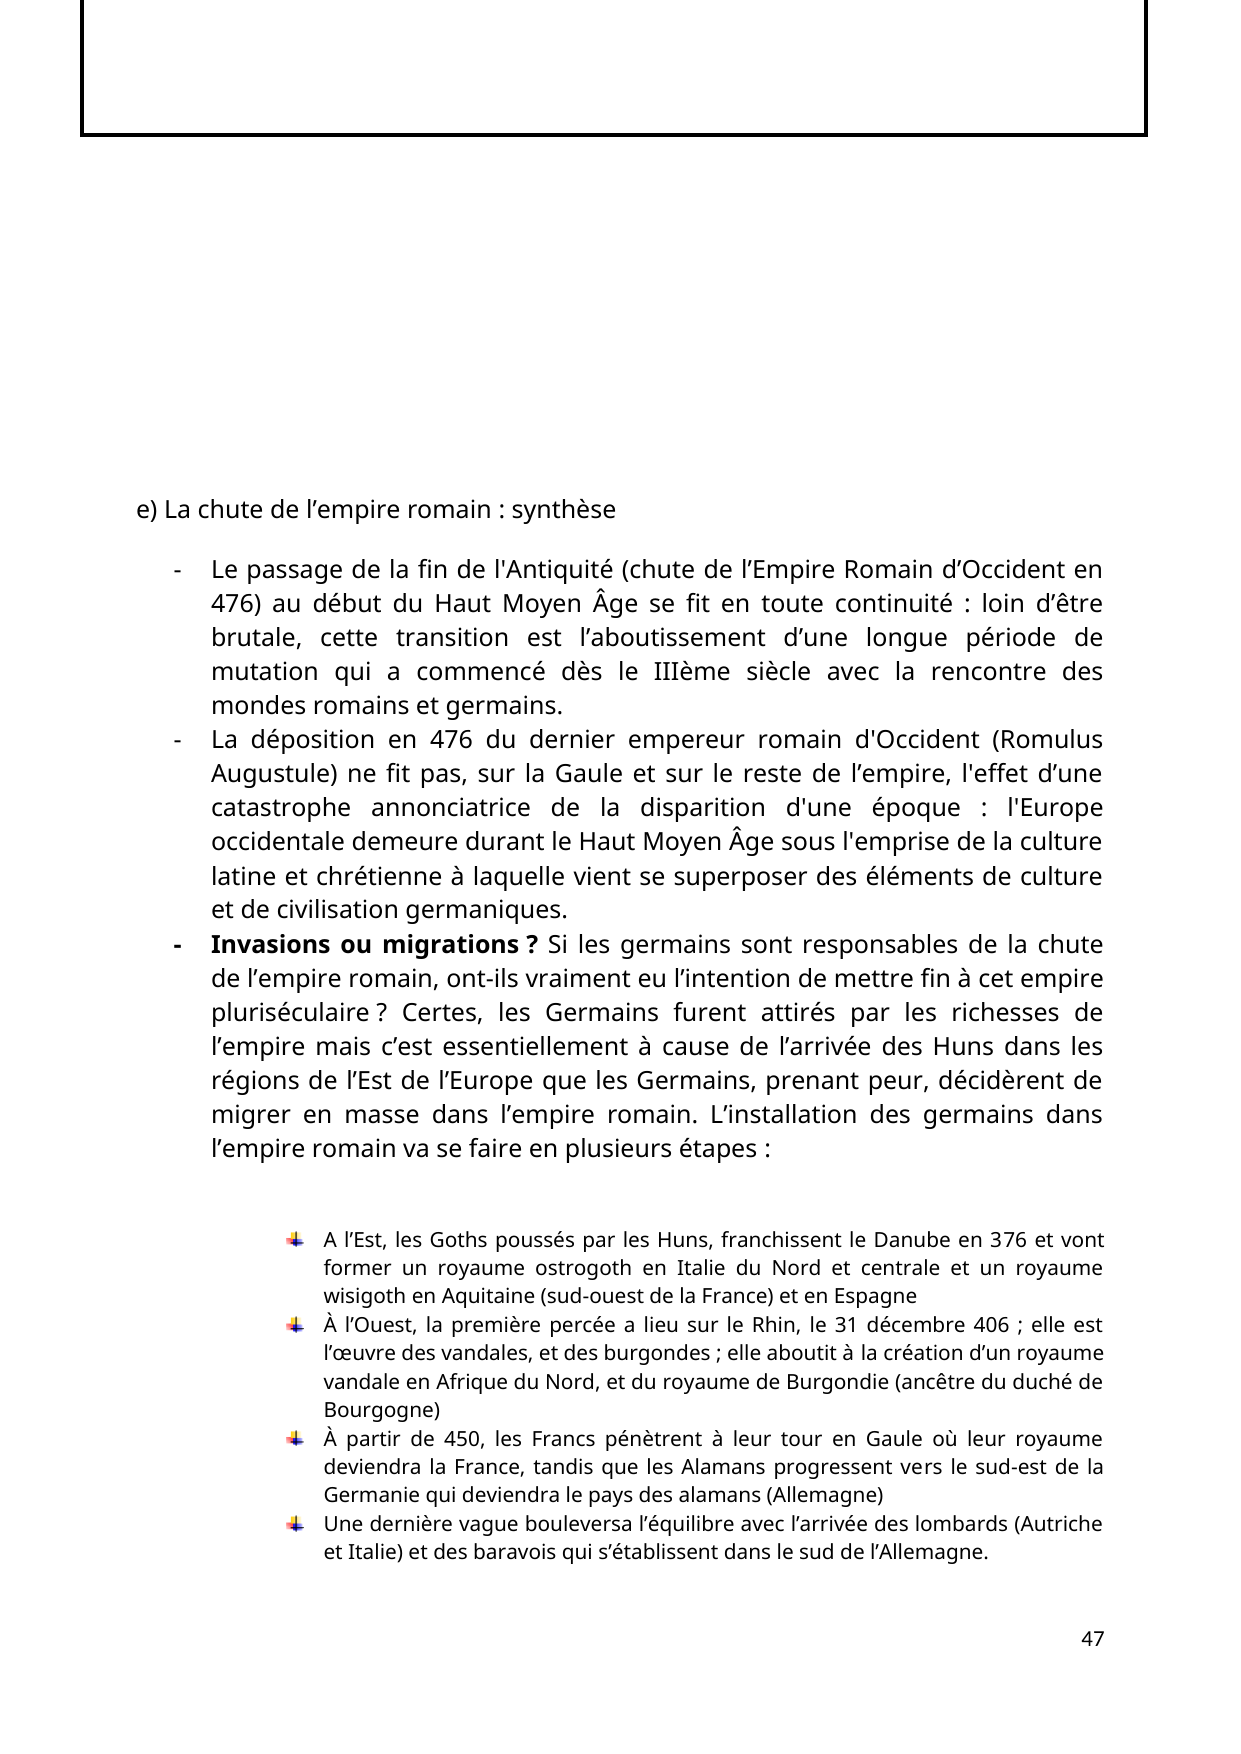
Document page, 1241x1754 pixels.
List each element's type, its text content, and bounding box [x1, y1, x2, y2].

list Une dernière vague bouleversa l’équilibre avec l’arrivée des lombards (Autriche et Italie) et des baravois qui s’établissent dans le sud de l’Allemagne. [286, 1509, 1104, 1566]
picture [286, 1230, 304, 1247]
picture [286, 1514, 304, 1532]
list Le passage de la fin de l'Antiquité (chute de l’Empire Romain d’Occident en 476) au début du Haut Moyen Âge se fit en toute continuité : loin d’être brutale, cette transition est l’aboutissement d’une longue période de mutation qui a commencé dès le IIIème siècle avec la rencontre des mondes romains et germains. [173, 552, 1104, 722]
list La déposition en 476 du dernier empereur romain d'Occident (Romulus Augustule) ne fit pas, sur la Gaule et sur le reste de l’empire, l'effet d’une catastrophe annonciatrice de la disparition d'une époque : l'Europe occidentale demeure durant le Haut Moyen Âge sous l'emprise de la culture latine et chrétienne à laquelle vient se superposer des éléments de culture et de civilisation germaniques. [173, 722, 1104, 926]
text e) La chute de l’empire romain : synthèse [136, 492, 1104, 526]
list À l’Ouest, la première percée a lieu sur le Rhin, le 31 décembre 406 ; elle est l’œuvre des vandales, et des burgondes ; elle aboutit à la création d’un royaume vandale en Afrique du Nord, et du royaume de Burgondie (ancêtre du duché de Bourgogne) [286, 1310, 1104, 1424]
picture [286, 1429, 304, 1446]
list Invasions ou migrations ? Si les germains sont responsables de la chute de l’empire romain, ont-ils vraiment eu l’intention de mettre fin à cet empire pluriséculaire ? Certes, les Germains furent attirés par les richesses de l’empire mais c’est essentiellement à cause de l’arrivée des Huns dans les régions de l’Est de l’Europe que les Germains, prenant peur, décidèrent de migrer en masse dans l’empire romain. L’installation des germains dans l’empire romain va se faire en plusieurs étapes : [173, 926, 1104, 1165]
picture [286, 1315, 304, 1333]
list À partir de 450, les Francs pénètrent à leur tour en Gaule où leur royaume deviendra la France, tandis que les Alamans progressent vers le sud-est de la Germanie qui deviendra le pays des alamans (Allemagne) [286, 1424, 1104, 1509]
list A l’Est, les Goths poussés par les Huns, franchissent le Danube en 376 et vont former un royaume ostrogoth en Italie du Nord et centrale et un royaume wisigoth en Aquitaine (sud-ouest de la France) et en Espagne [286, 1225, 1104, 1310]
